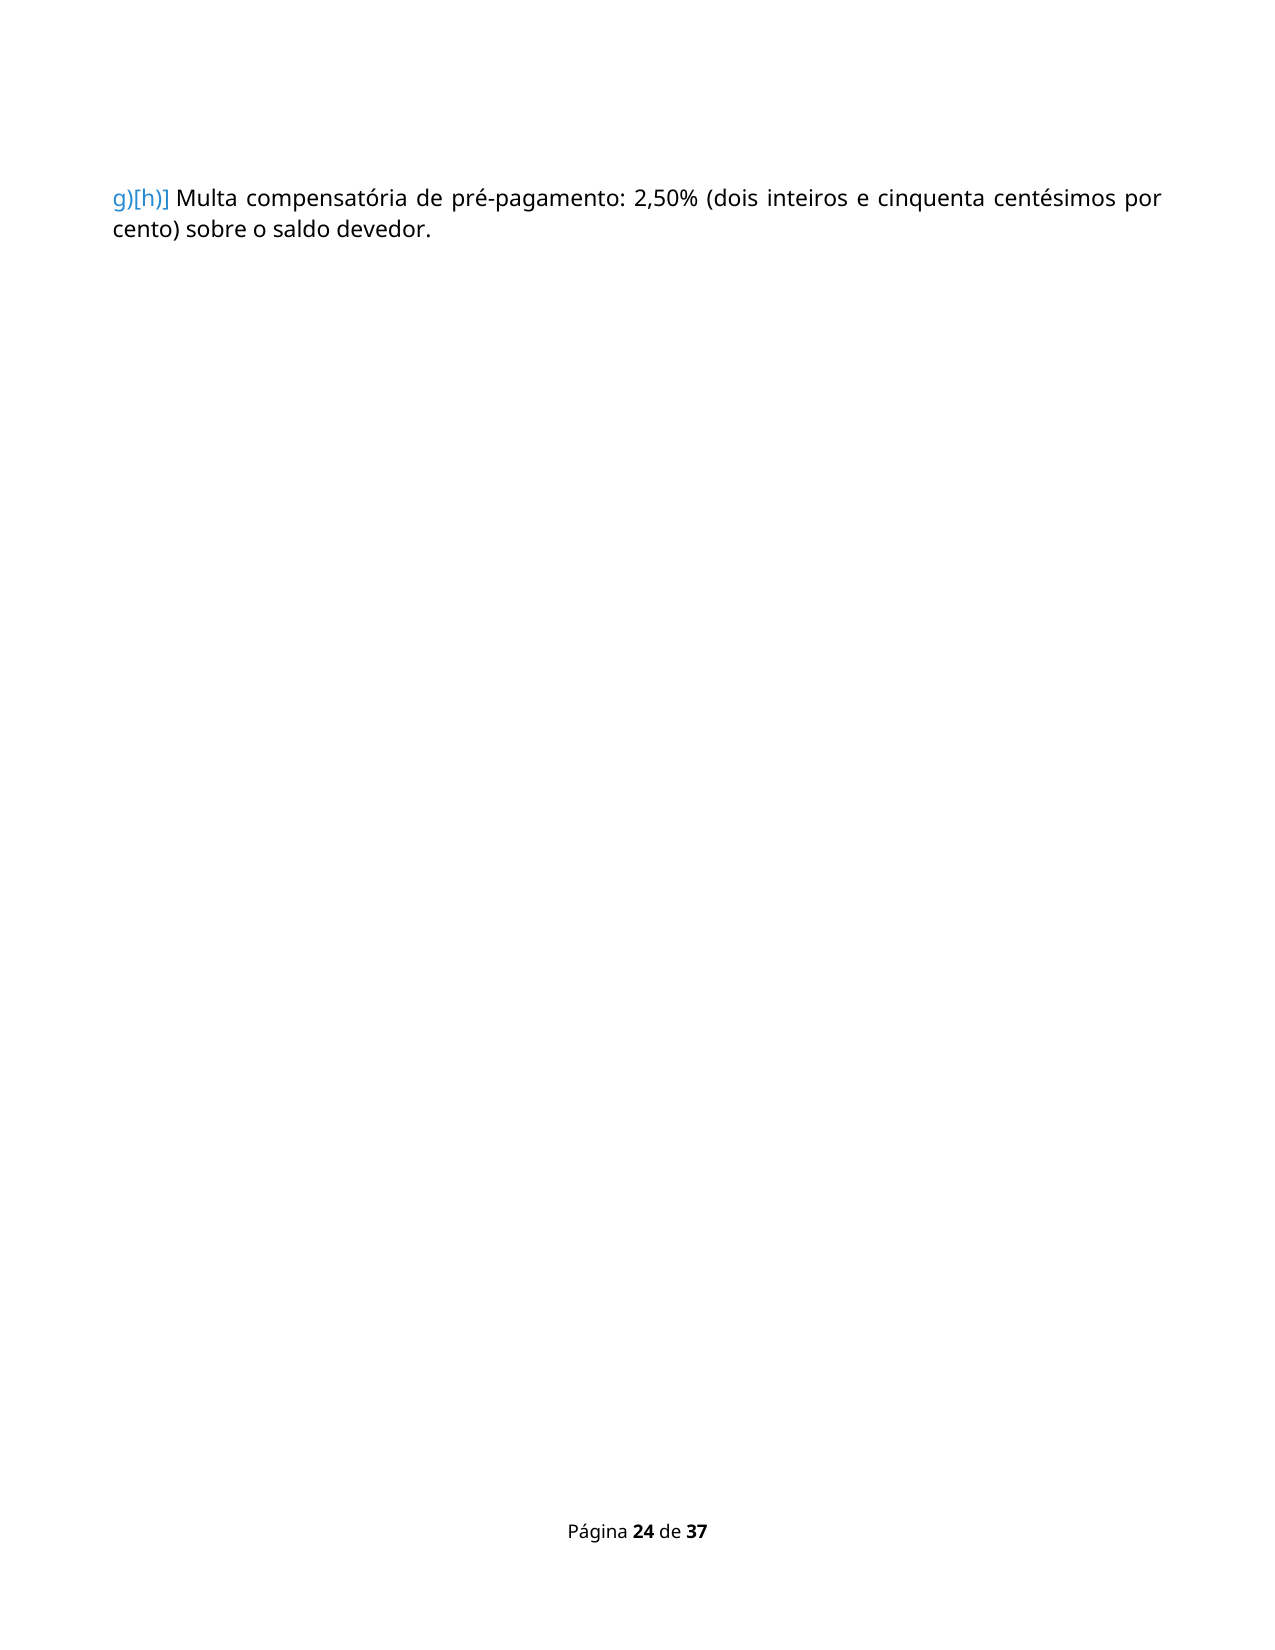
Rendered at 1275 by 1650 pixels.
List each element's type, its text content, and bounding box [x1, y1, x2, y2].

list Multa compensatória de pré-pagamento: 2,50% (dois inteiros e cinquenta centésimos por cento) sobre o saldo devedor. [112, 181, 1162, 244]
